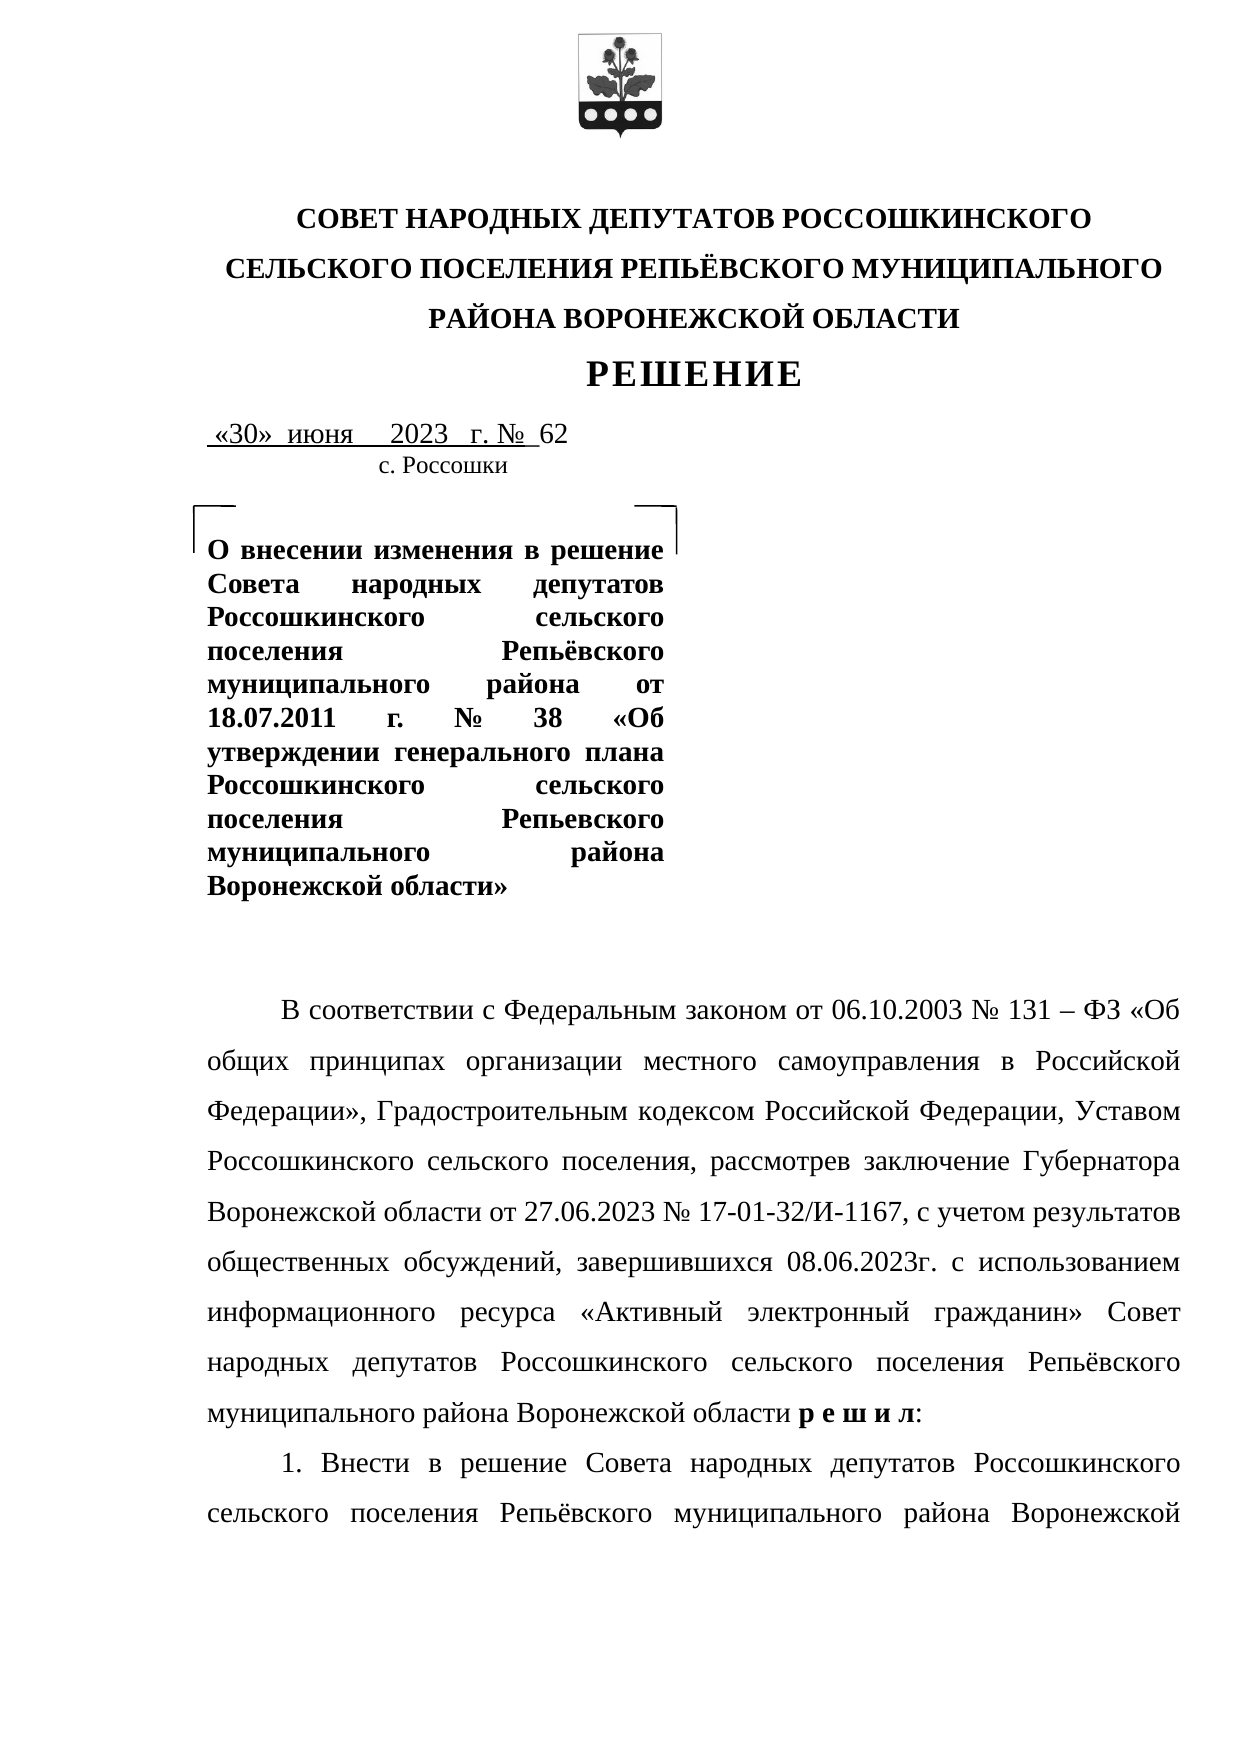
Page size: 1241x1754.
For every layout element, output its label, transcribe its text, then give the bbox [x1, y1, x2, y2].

text «30» июня 2023 г. №_62 [207, 416, 679, 450]
picture [576, 32, 664, 139]
table_header О внесении изменения в решение Совета народных депутатов Россошкинского сельского поселения Репьёвского муниципального района от 18.07.2011 г. № 38 «Об утверждении генерального плана Россошкинского сельского поселения Репьевского муниципального района Воронежской области» [196, 508, 676, 908]
text В соответствии с Федеральным законом от 06.10.2003 № 131 – ФЗ «Об общих принципах организации местного самоуправления в Российской Федерации», Градостроительным кодексом Российской Федерации, Уставом Россошкинского сельского поселения, рассмотрев заключение Губернатора Воронежской области от 27.06.2023 № 17-01-32/И-1167, с учетом результатов общественных обсуждений, завершившихся 08.06.2023г. с использованием информационного ресурса «Активный электронный гражданин» Совет народных депутатов Россошкинского сельского поселения Репьёвского муниципального района Воронежской области р е ш и л: [207, 992, 1181, 1428]
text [207, 1445, 1181, 1529]
text РЕШЕНИЕ [207, 352, 1181, 395]
text СОВЕТ НАРОДНЫХ ДЕПУТАТОВ РОССОШКИНСКОГО СЕЛЬСКОГО ПОСЕЛЕНИЯ РЕПЬЁВСКОГО МУНИЦИПАЛЬНОГО РАЙОНА ВОРОНЕЖСКОЙ ОБЛАСТИ [207, 201, 1181, 335]
text с. Россошки [207, 450, 679, 479]
